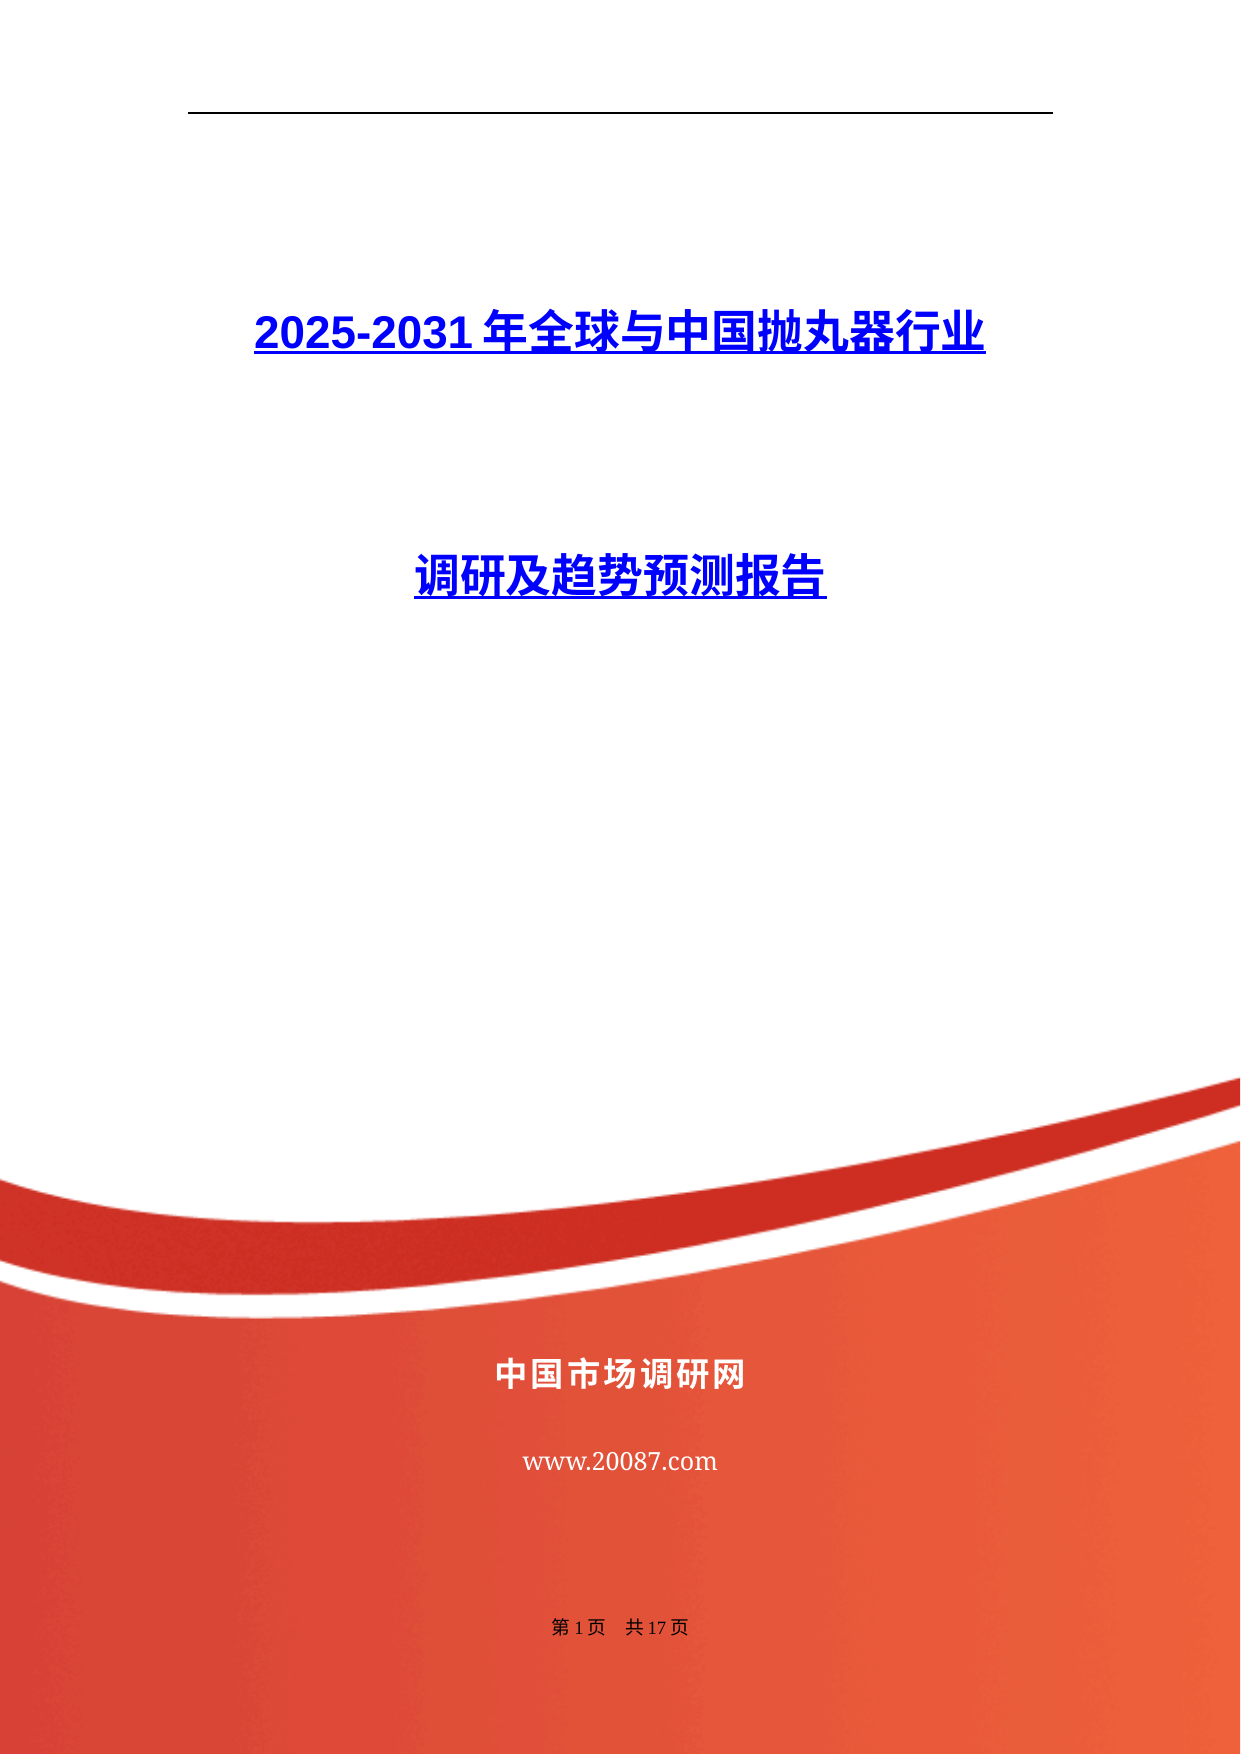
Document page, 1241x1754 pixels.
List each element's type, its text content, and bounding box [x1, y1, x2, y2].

subtitle 中国市场调研网 [187, 1339, 1053, 1404]
picture [0, 1006, 1241, 1754]
text www.20087.com [187, 1428, 1053, 1493]
table_header 2025-2031年全球与中国抛丸器行业调研及趋势预测报告 [188, 207, 1053, 773]
